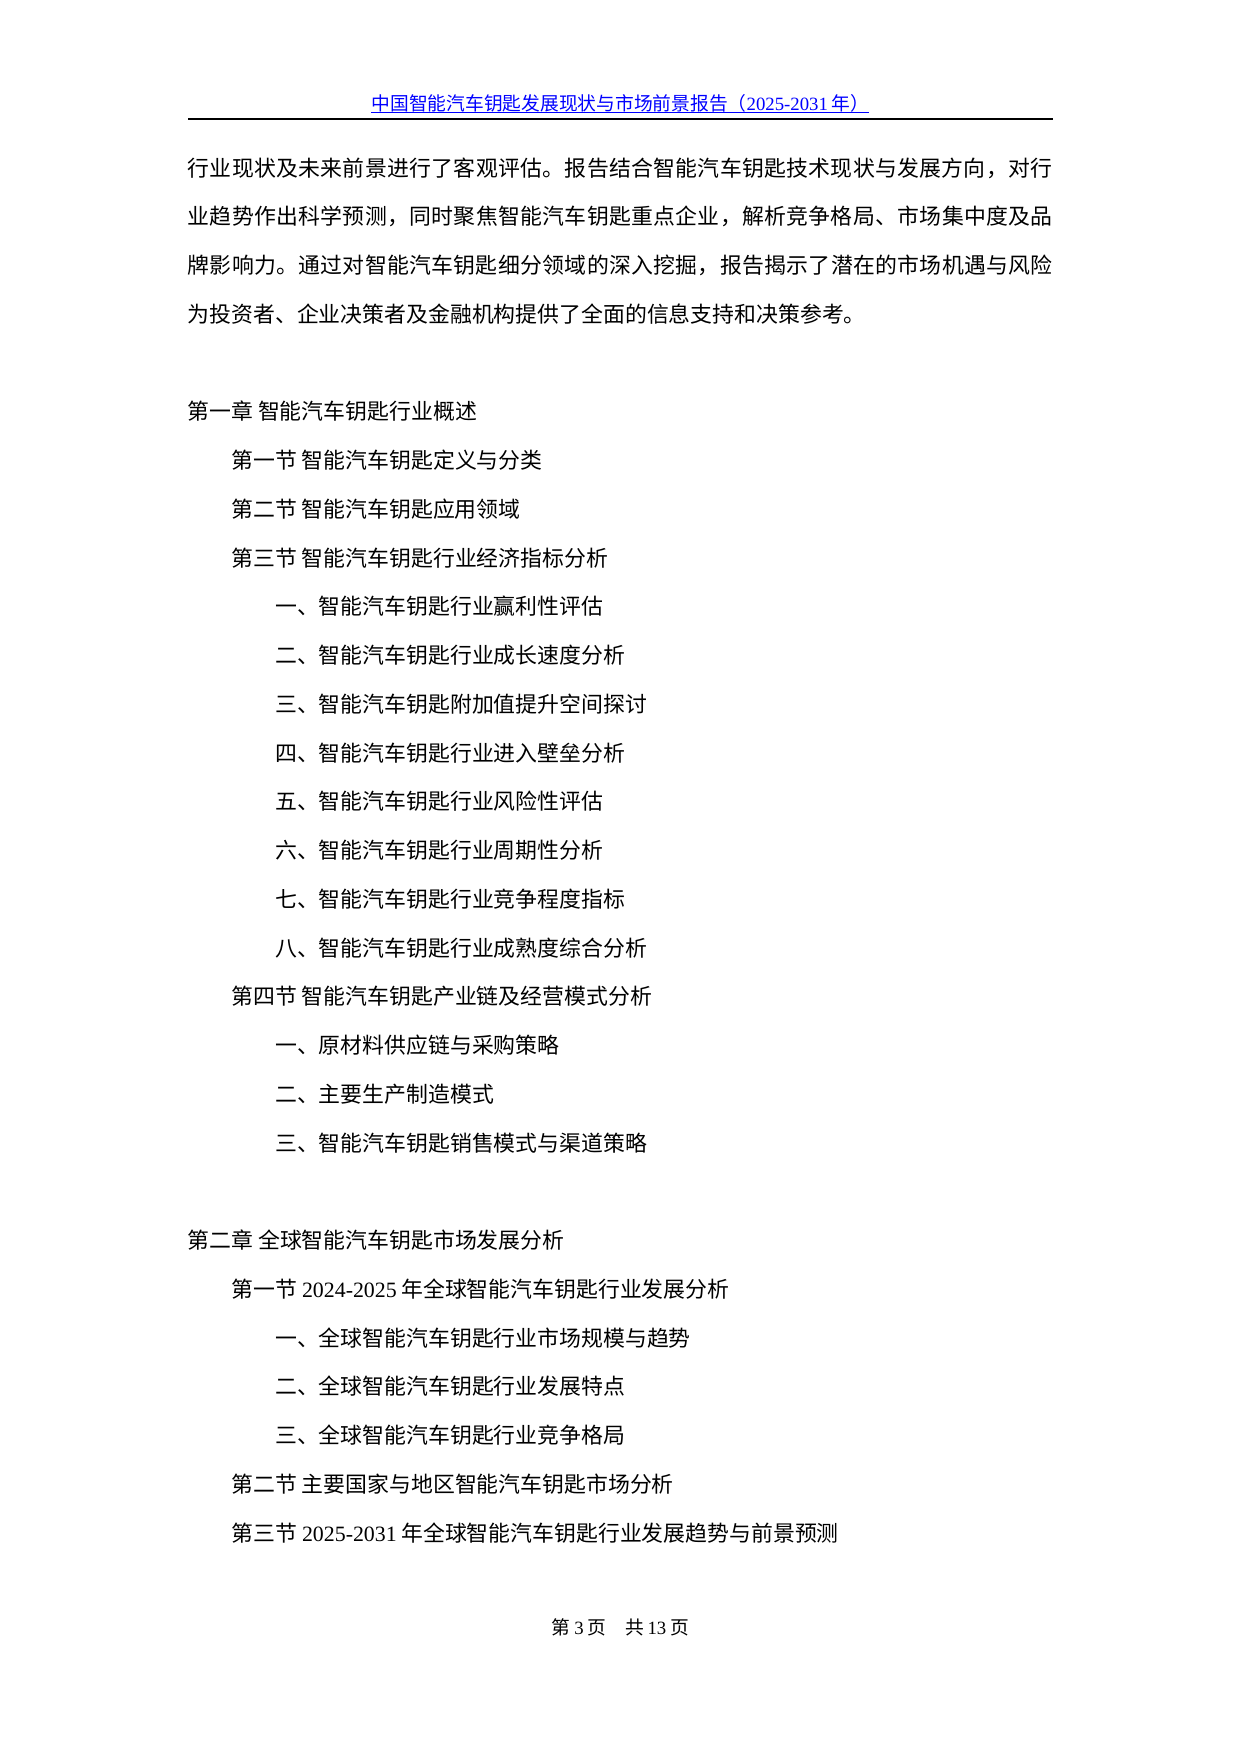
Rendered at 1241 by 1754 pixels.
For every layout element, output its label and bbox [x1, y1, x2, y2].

text [187, 150, 1053, 1548]
